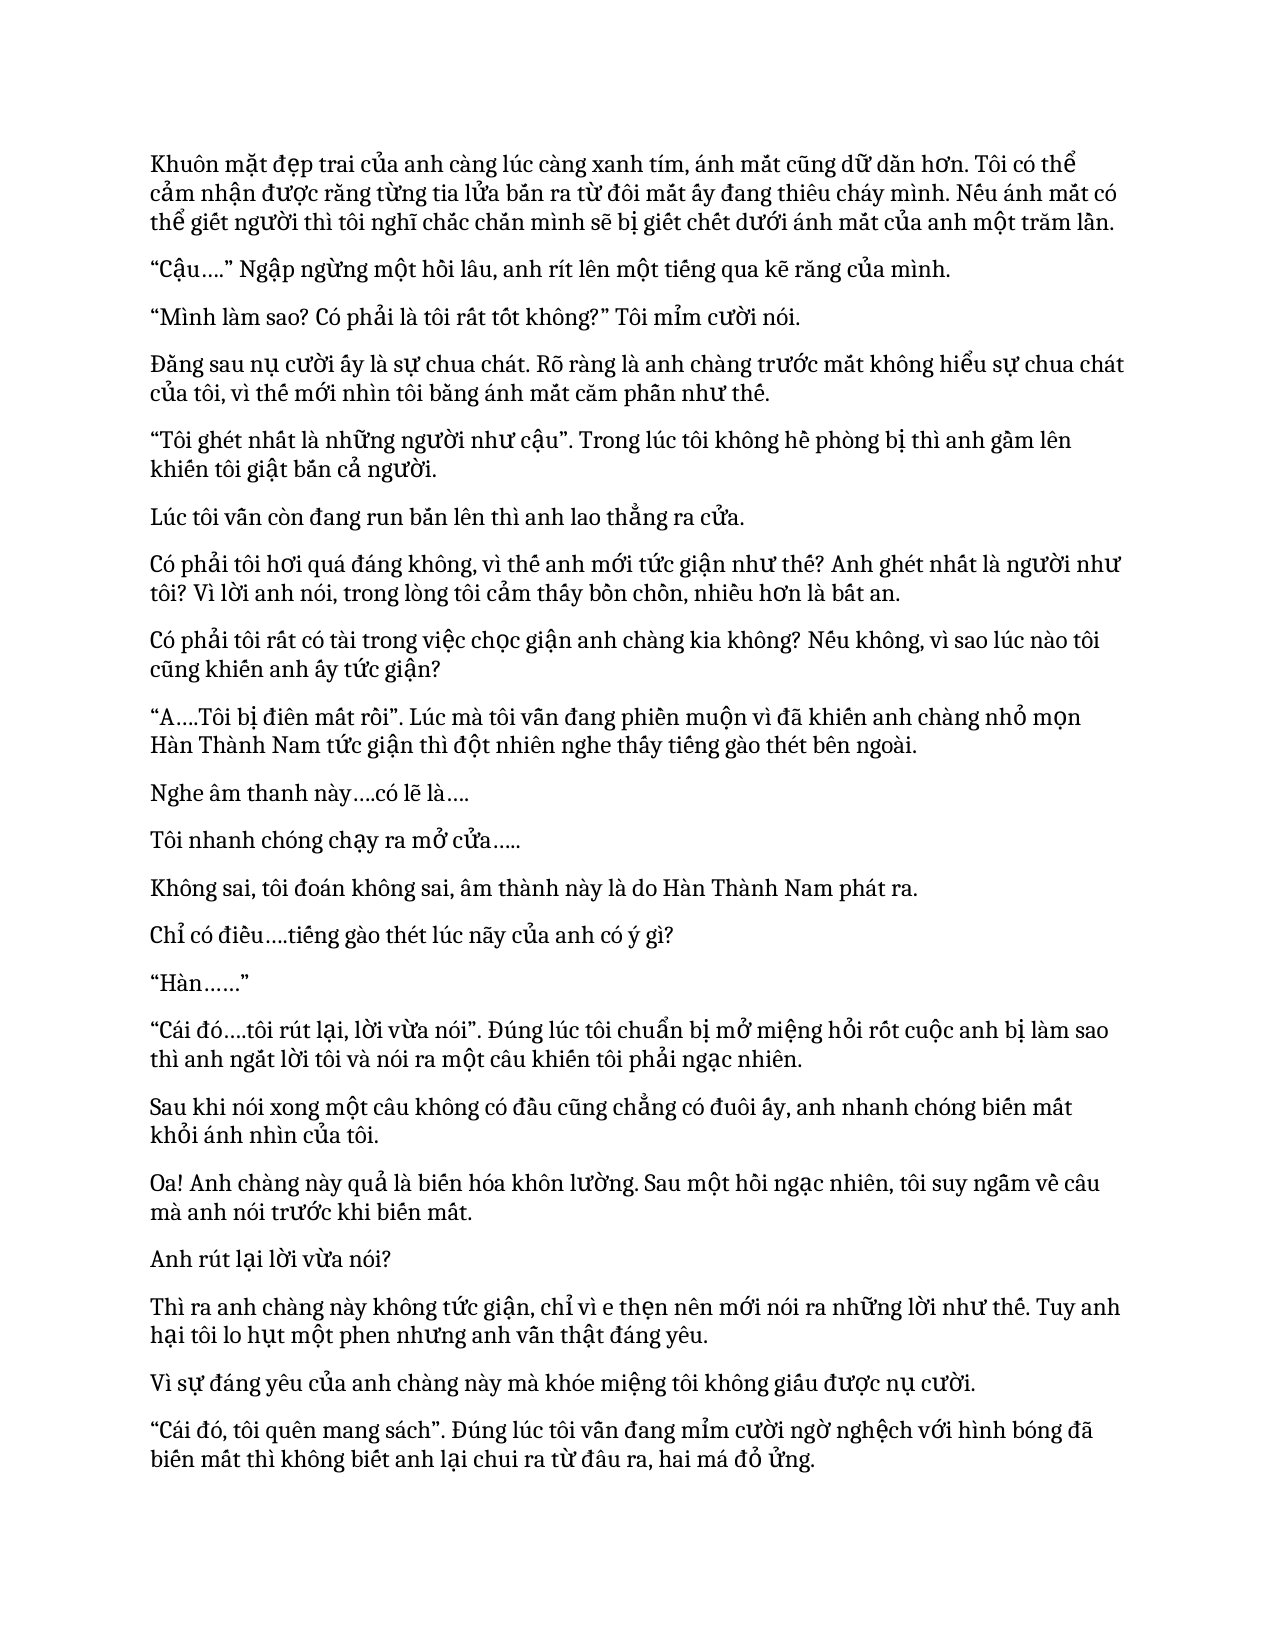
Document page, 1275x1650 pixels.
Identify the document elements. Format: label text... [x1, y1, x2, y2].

text “Mình làm sao? Có phải là tôi rất tốt không?” Tôi mỉm cười nói. [150, 302, 1125, 331]
text “Cái đó, tôi quên mang sách”. Đúng lúc tôi vẫn đang mỉm cười ngờ nghệch với hình bóng đã biến mất thì không biết anh lại chui ra từ đâu ra, hai má đỏ ửng. [150, 1416, 1125, 1474]
text Khuôn mặt đẹp trai của anh càng lúc càng xanh tím, ánh mắt cũng dữ dằn hơn. Tôi có thể cảm nhận được rằng từng tia lửa bắn ra từ đôi mắt ấy đang thiêu cháy mình. Nếu ánh mắt có thể giết người thì tôi nghĩ chắc chắn mình sẽ bị giết chết dưới ánh mắt của anh một trăm lần. [150, 150, 1125, 236]
text Sau khi nói xong một câu không có đầu cũng chẳng có đuôi ấy, anh nhanh chóng biến mất khỏi ánh nhìn của tôi. [150, 1092, 1125, 1150]
text Không sai, tôi đoán không sai, âm thành này là do Hàn Thành Nam phát ra. [150, 874, 1125, 902]
text Thì ra anh chàng này không tức giận, chỉ vì e thẹn nên mới nói ra những lời như thế. Tuy anh hại tôi lo hụt một phen nhưng anh vẫn thật đáng yêu. [150, 1292, 1125, 1350]
text Có phải tôi hơi quá đáng không, vì thế anh mới tức giận như thế? Anh ghét nhất là người như tôi? Vì lời anh nói, trong lòng tôi cảm thấy bồn chồn, nhiều hơn là bất an. [150, 550, 1125, 607]
text Chỉ có điều….tiếng gào thét lúc nãy của anh có ý gì? [150, 921, 1125, 950]
text “Hàn……” [150, 969, 1125, 997]
text “Cái đó….tôi rút lại, lời vừa nói”. Đúng lúc tôi chuẩn bị mở miệng hỏi rốt cuộc anh bị làm sao thì anh ngắt lời tôi và nói ra một câu khiến tôi phải ngạc nhiên. [150, 1016, 1125, 1074]
text Vì sự đáng yêu của anh chàng này mà khóe miệng tôi không giấu được nụ cười. [150, 1369, 1125, 1397]
text “A….Tôi bị điên mất rồi”. Lúc mà tôi vẫn đang phiền muộn vì đã khiến anh chàng nhỏ mọn Hàn Thành Nam tức giận thì đột nhiên nghe thấy tiếng gào thét bên ngoài. [150, 702, 1125, 760]
text “Tôi ghét nhất là những người như cậu”. Trong lúc tôi không hề phòng bị thì anh gầm lên khiến tôi giật bắn cả người. [150, 426, 1125, 484]
text Đằng sau nụ cười ấy là sự chua chát. Rõ ràng là anh chàng trước mắt không hiểu sự chua chát của tôi, vì thế mới nhìn tôi bằng ánh mắt căm phẫn như thế. [150, 350, 1125, 407]
text Lúc tôi vẫn còn đang run bắn lên thì anh lao thẳng ra cửa. [150, 502, 1125, 531]
text Anh rút lại lời vừa nói? [150, 1245, 1125, 1274]
text Nghe âm thanh này….có lẽ là…. [150, 779, 1125, 807]
text Có phải tôi rất có tài trong việc chọc giận anh chàng kia không? Nếu không, vì sao lúc nào tôi cũng khiến anh ấy tức giận? [150, 626, 1125, 684]
text “Cậu….” Ngập ngừng một hồi lâu, anh rít lên một tiếng qua kẽ răng của mình. [150, 255, 1125, 284]
text Tôi nhanh chóng chạy ra mở cửa….. [150, 826, 1125, 855]
text Oa! Anh chàng này quả là biến hóa khôn lường. Sau một hồi ngạc nhiên, tôi suy ngẫm về câu mà anh nói trước khi biến mất. [150, 1169, 1125, 1226]
